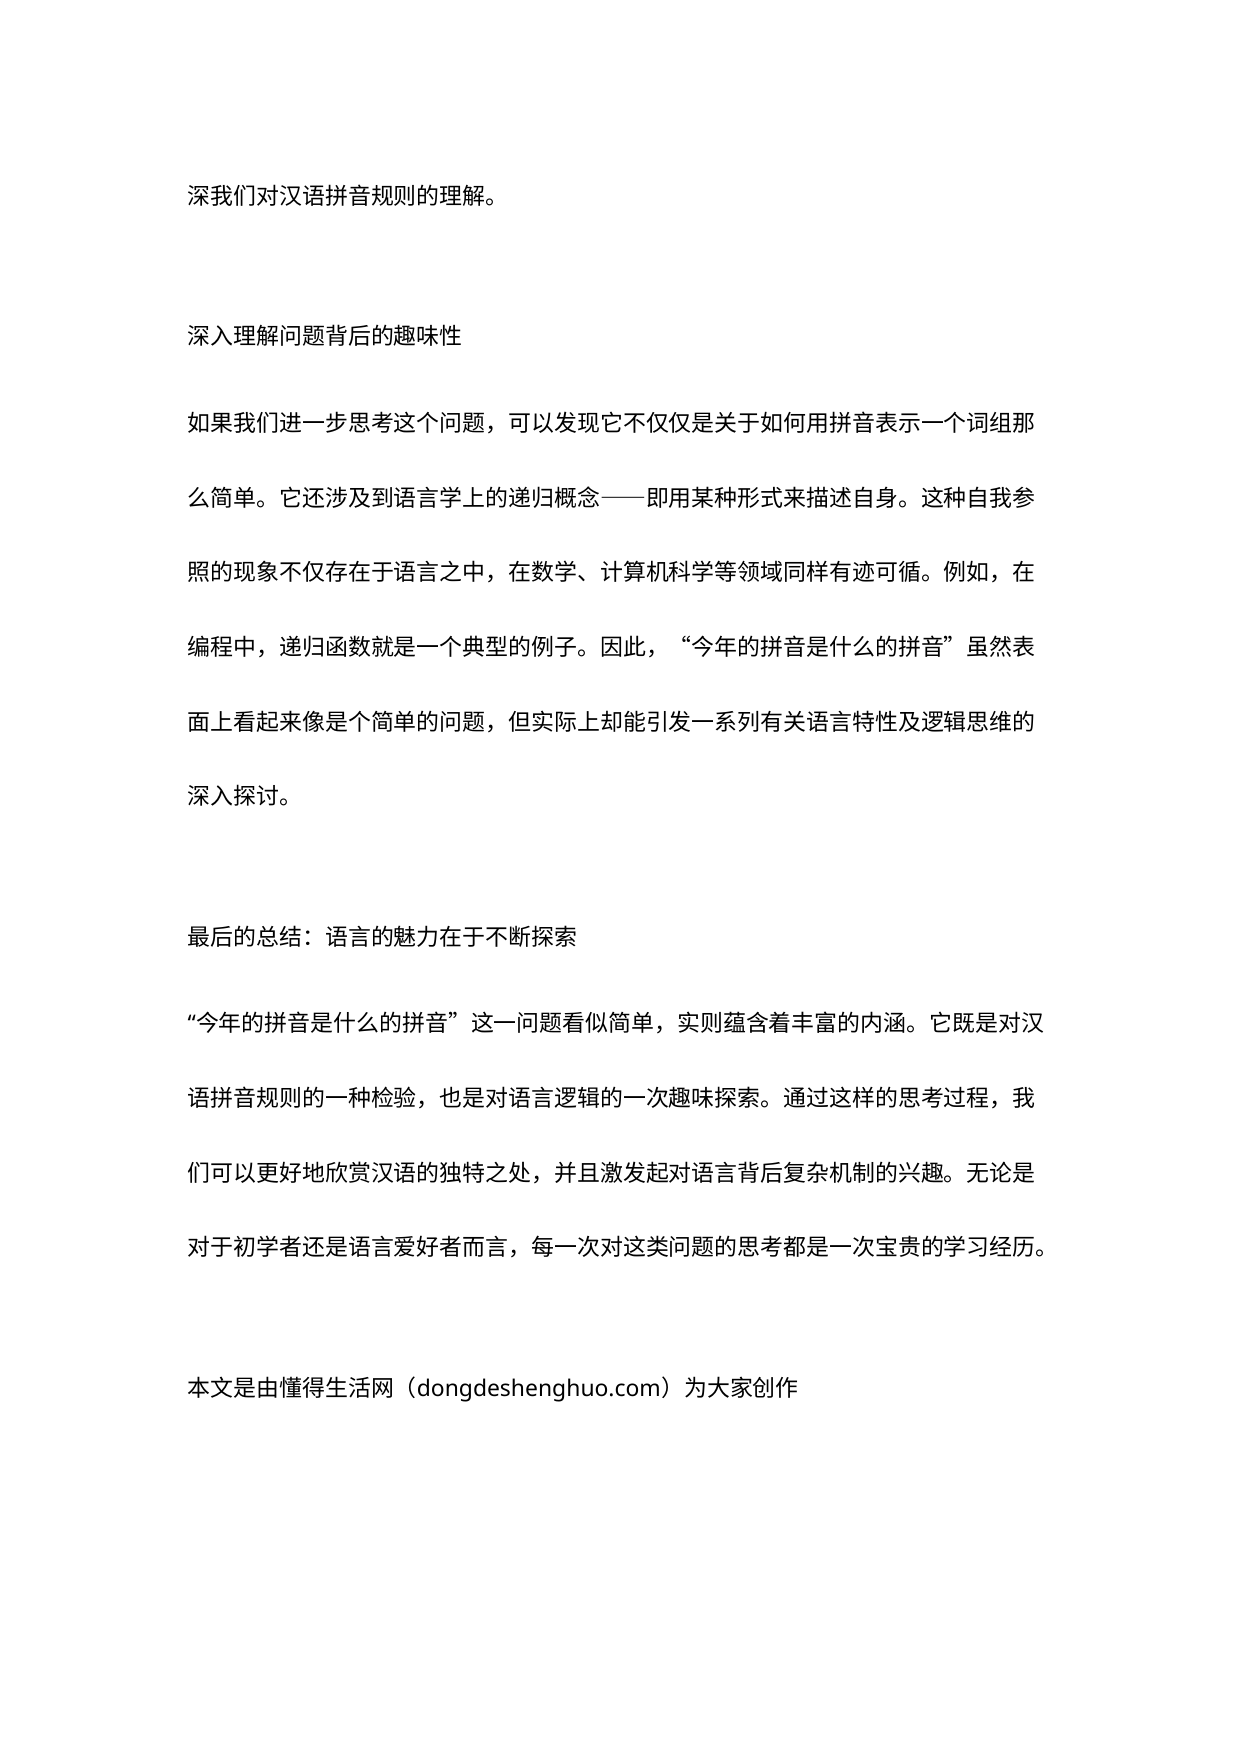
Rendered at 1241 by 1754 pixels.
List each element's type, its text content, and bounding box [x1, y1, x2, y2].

text “今年的拼音是什么的拼音”这一问题看似简单，实则蕴含着丰富的内涵。它既是对汉语拼音规则的一种检验，也是对语言逻辑的一次趣味探索。通过这样的思考过程，我们可以更好地欣赏汉语的独特之处，并且激发起对语言背后复杂机制的兴趣。无论是对于初学者还是语言爱好者而言，每一次对这类问题的思考都是一次宝贵的学习经历。 [187, 989, 1053, 1278]
text 深入理解问题背后的趣味性 [187, 302, 1053, 367]
text 如果我们进一步思考这个问题，可以发现它不仅仅是关于如何用拼音表示一个词组那么简单。它还涉及到语言学上的递归概念——即用某种形式来描述自身。这种自我参照的现象不仅存在于语言之中，在数学、计算机科学等领域同样有迹可循。例如，在编程中，递归函数就是一个典型的例子。因此，“今年的拼音是什么的拼音”虽然表面上看起来像是个简单的问题，但实际上却能引发一系列有关语言特性及逻辑思维的深入探讨。 [187, 389, 1053, 827]
text 本文是由懂得生活网（dongdeshenghuo.com）为大家创作 [187, 1354, 1053, 1419]
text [187, 162, 1053, 227]
text 最后的总结：语言的魅力在于不断探索 [187, 903, 1053, 968]
